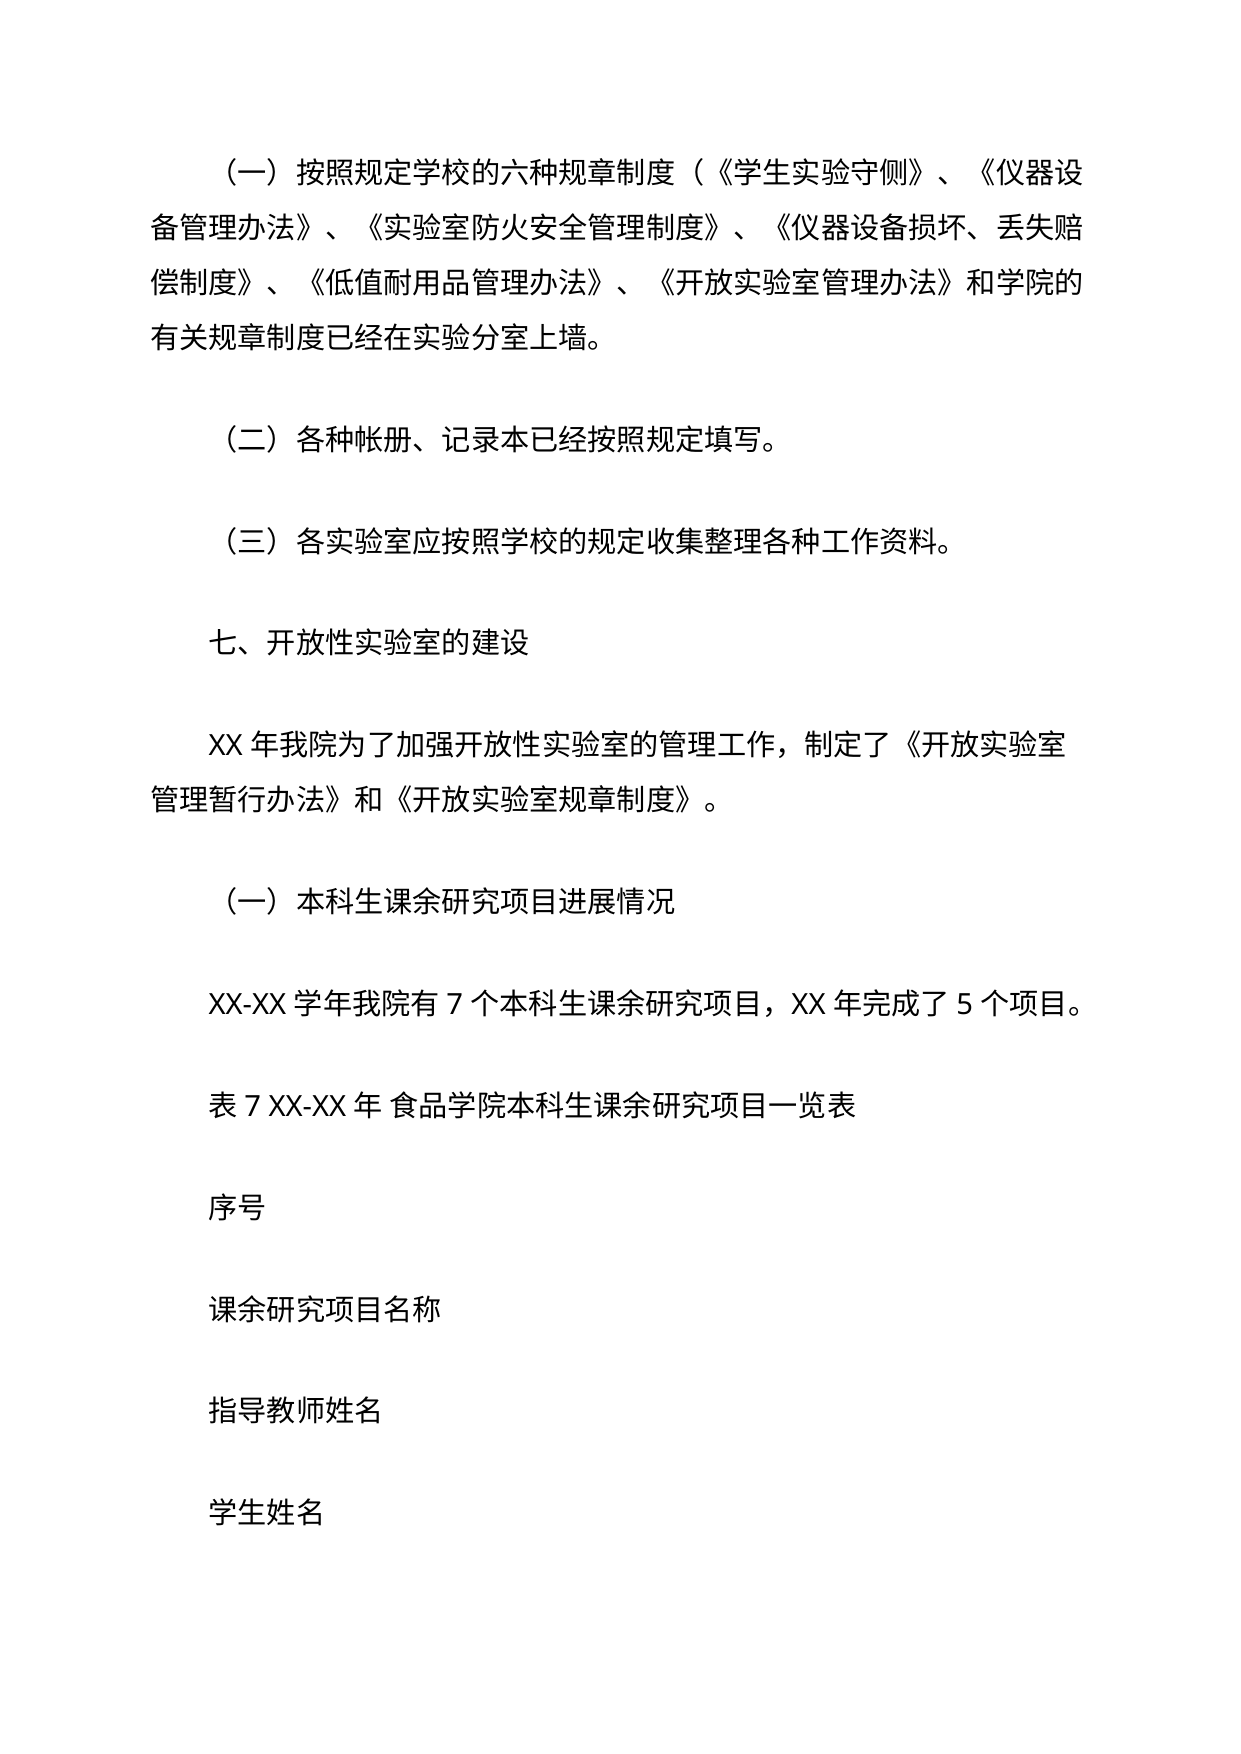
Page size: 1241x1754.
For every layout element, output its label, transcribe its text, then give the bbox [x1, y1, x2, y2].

text XX 年我院为了加强开放性实验室的管理工作，制定了《开放实验室管理暂行办法》和《开放实验室规章制度》。 [150, 722, 1090, 819]
text 表 7 XX-XX 年 食品学院本科生课余研究项目一览表 [150, 1082, 1090, 1125]
text （二）各种帐册、记录本已经按照规定填写。 [150, 416, 1090, 459]
text （三）各实验室应按照学校的规定收集整理各种工作资料。 [150, 518, 1090, 561]
text 序号 [150, 1184, 1090, 1227]
text 七、开放性实验室的建设 [150, 620, 1090, 662]
text XX-XX 学年我院有 7 个本科生课余研究项目，XX 年完成了 5 个项目。 [150, 980, 1090, 1023]
text （一）本科生课余研究项目进展情况 [150, 878, 1090, 921]
text 学生姓名 [150, 1489, 1090, 1532]
text （一）按照规定学校的六种规章制度（《学生实验守侧》、《仪器设备管理办法》、《实验室防火安全管理制度》、《仪器设备损坏、丢失赔偿制度》、《低值耐用品管理办法》、《开放实验室管理办法》和学院的有关规章制度已经在实验分室上墙。 [150, 150, 1090, 357]
text 指导教师姓名 [150, 1388, 1090, 1430]
text 课余研究项目名称 [150, 1286, 1090, 1328]
